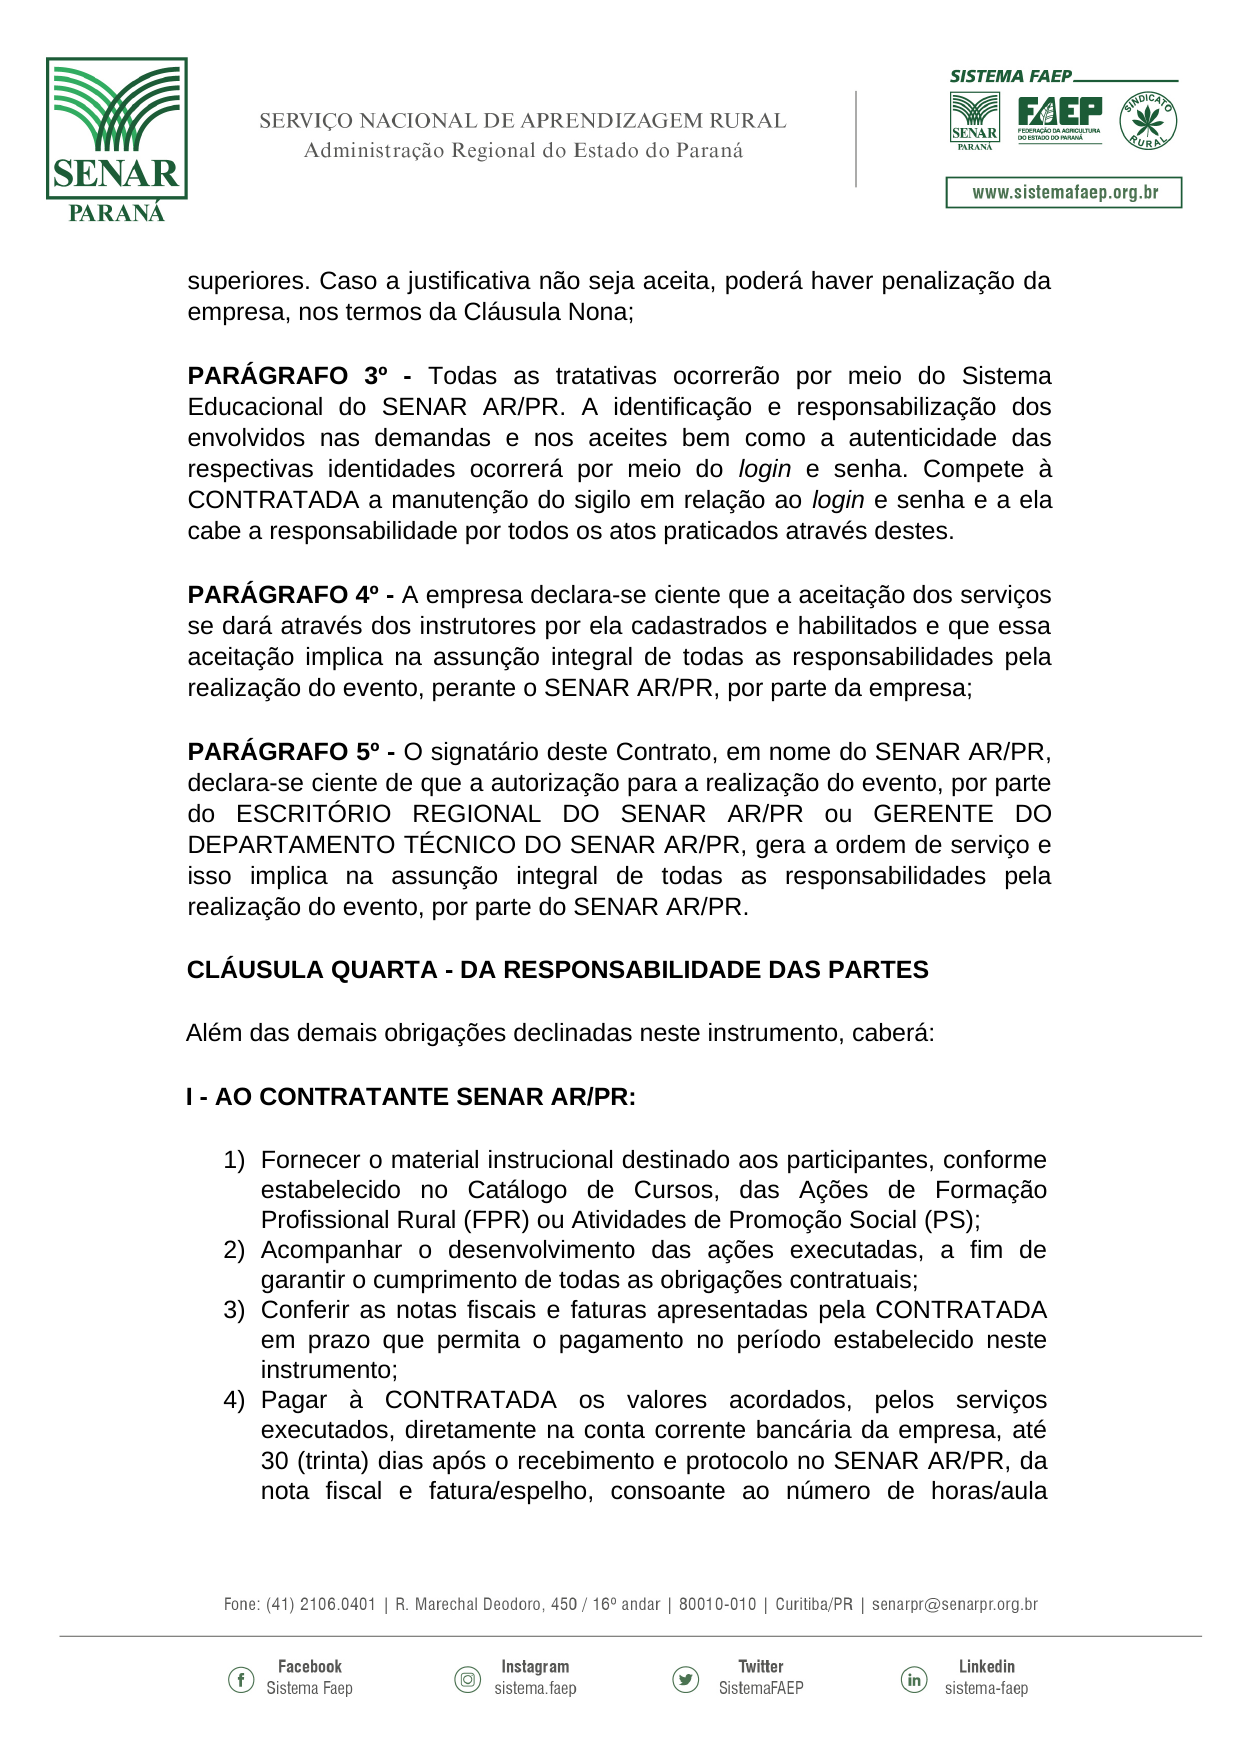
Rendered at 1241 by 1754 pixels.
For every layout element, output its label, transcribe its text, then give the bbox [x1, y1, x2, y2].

text PARÁGRAFO 3º - Todas as tratativas ocorrerão por meio do Sistema Educacional do SENAR AR/PR. A identificação e responsabilização dos envolvidos nas demandas e nos aceites bem como a autenticidade das respectivas identidades ocorrerá por meio do login e senha. Compete à CONTRATADA a manutenção do sigilo em relação ao login e senha e a ela cabe a responsabilidade por todos os atos praticados através destes. [187, 361, 1053, 544]
text PARÁGRAFO 5º - O signatário deste Contrato, em nome do SENAR AR/PR, declara-se ciente de que a autorização para a realização do evento, por parte do ESCRITÓRIO REGIONAL DO SENAR AR/PR ou GERENTE DO DEPARTAMENTO TÉCNICO DO SENAR AR/PR, gera a ordem de serviço e isso implica na assunção integral de todas as responsabilidades pela realização do evento, por parte do SENAR AR/PR. [187, 736, 1053, 920]
list Acompanhar o desenvolvimento das ações executadas, a fim de garantir o cumprimento de todas as obrigações contratuais; [223, 1235, 1049, 1294]
text PARÁGRAFO 4º - A empresa declara-se ciente que a aceitação dos serviços se dará através dos instrutores por ela cadastrados e habilitados e que essa aceitação implica na assunção integral de todas as responsabilidades pela realização do evento, perante o SENAR AR/PR, por parte da empresa; [187, 579, 1053, 701]
picture [0, 22, 1241, 247]
text I - AO CONTRATANTE SENAR AR/PR: [186, 1082, 1049, 1111]
list Conferir as notas fiscais e faturas apresentadas pela CONTRATADA em prazo que permita o pagamento no período estabelecido neste instrumento; [223, 1295, 1049, 1384]
list Fornecer o material instrucional destinado aos participantes, conforme estabelecido no Catálogo de Cursos, das Ações de Formação Profissional Rural (FPR) ou Atividades de Promoção Social (PS); [223, 1144, 1049, 1233]
text Além das demais obrigações declinadas neste instrumento, caberá: [186, 1018, 1049, 1047]
picture [0, 1569, 1241, 1729]
text CLÁUSULA QUARTA - DA RESPONSABILIDADE DAS PARTES [187, 955, 1049, 984]
